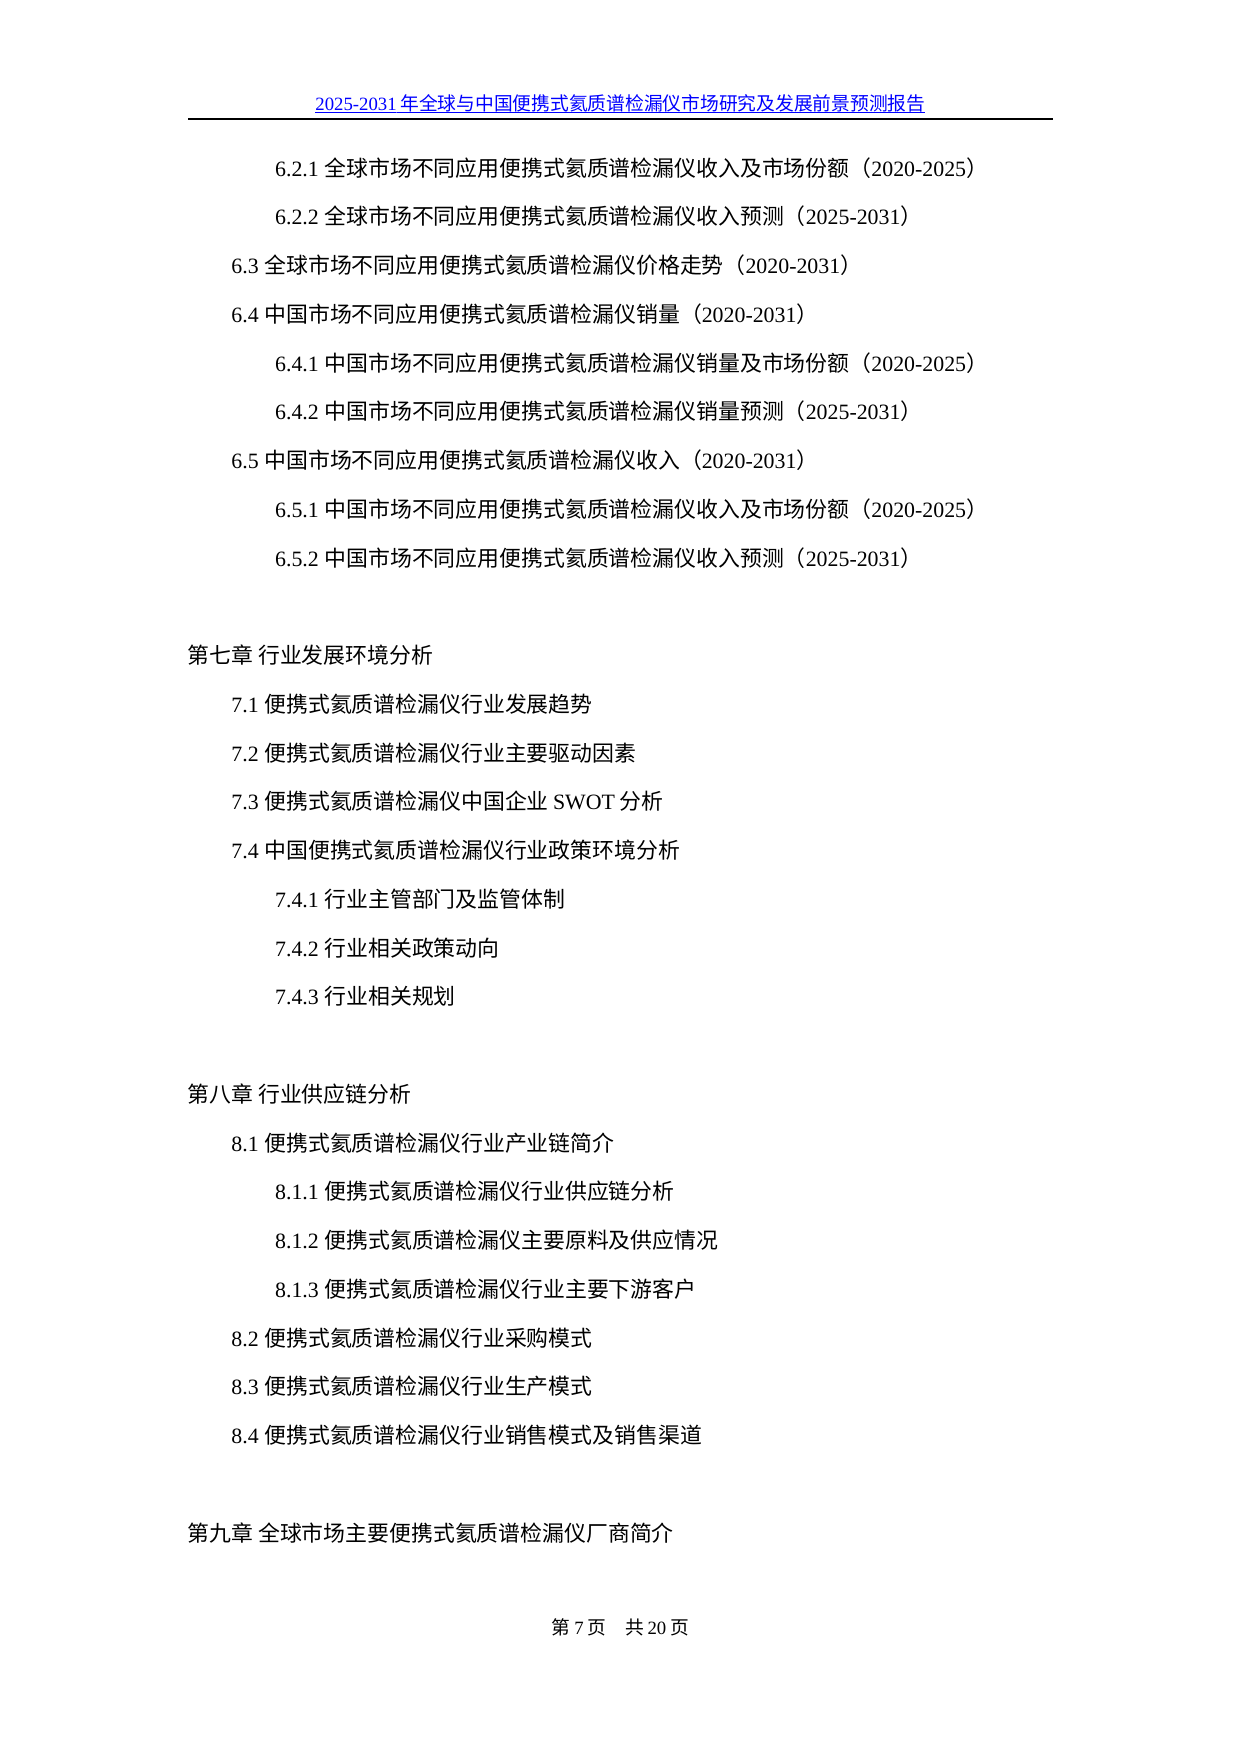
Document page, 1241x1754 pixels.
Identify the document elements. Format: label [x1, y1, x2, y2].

text [187, 150, 1053, 1548]
